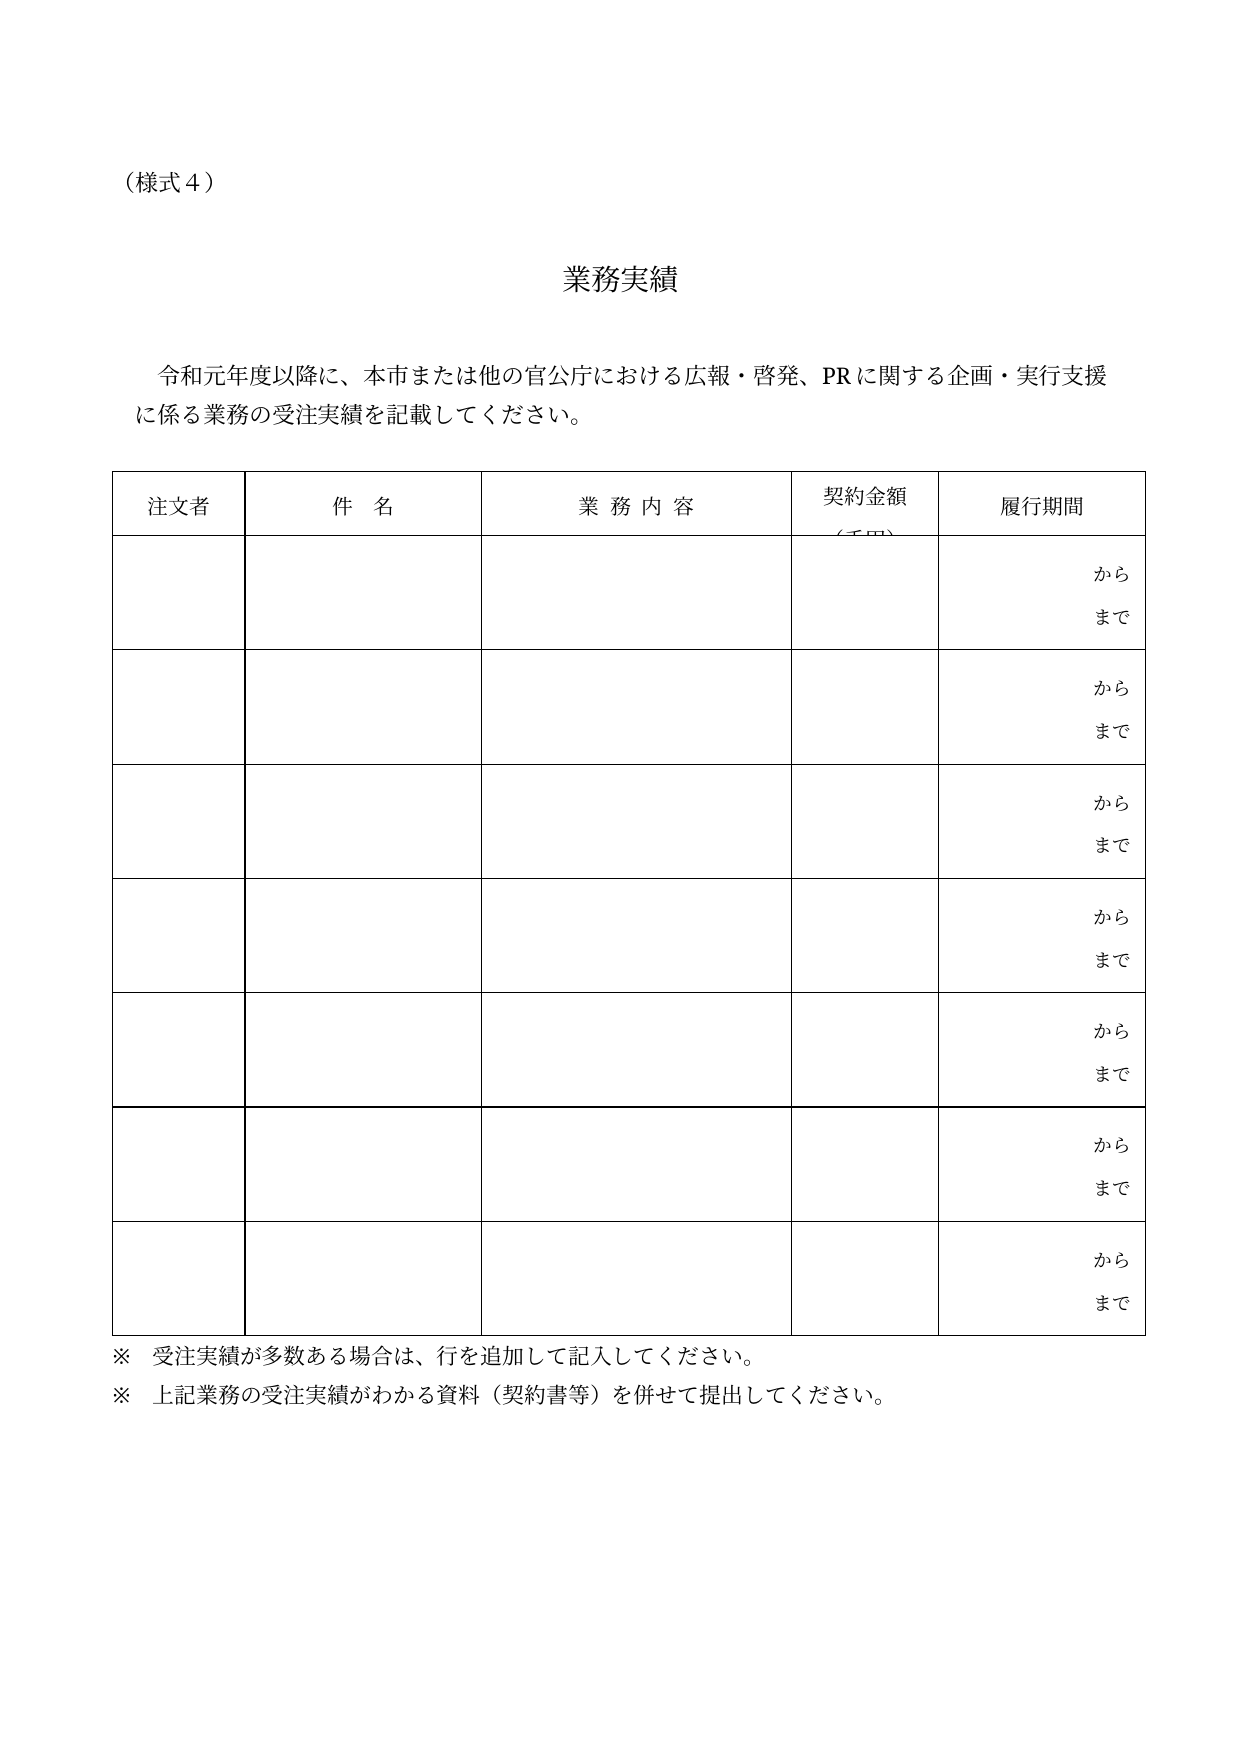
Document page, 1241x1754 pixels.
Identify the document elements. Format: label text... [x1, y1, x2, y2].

table_cell [792, 650, 938, 764]
table_cell [113, 765, 244, 878]
table_cell [246, 1222, 481, 1335]
table_cell [482, 765, 791, 878]
table_cell [246, 650, 481, 764]
table_cell から まで [939, 993, 1145, 1106]
table_cell [792, 879, 938, 992]
table_cell [482, 1108, 791, 1221]
table_cell [113, 993, 244, 1106]
table_cell [482, 879, 791, 992]
table_cell [246, 1108, 481, 1221]
text ※ 受注実績が多数ある場合は、行を追加して記入してください。 [112, 1336, 1128, 1375]
text （様式４） [112, 162, 1128, 201]
table_cell [482, 1222, 791, 1335]
table_cell [113, 1222, 244, 1335]
table_cell [113, 879, 244, 992]
table_cell [246, 536, 481, 649]
table_header 注文者 [113, 472, 244, 535]
table_cell から まで [939, 765, 1145, 878]
text 令和元年度以降に、本市または他の官公庁における広報・啓発、PRに関する企画・実行支援に係る業務の受注実績を記載してください。 [134, 355, 1128, 432]
table_header 履行期間 [939, 472, 1145, 535]
table_cell [482, 536, 791, 649]
table_cell [792, 536, 938, 649]
table_cell [246, 765, 481, 878]
table_cell [792, 1222, 938, 1335]
table_header 契約金額 （千円） [792, 472, 938, 535]
table_cell から まで [939, 536, 1145, 649]
table_cell [792, 1108, 938, 1221]
table_cell から まで [939, 1222, 1145, 1335]
table_cell [792, 765, 938, 878]
table_cell [482, 650, 791, 764]
table_cell [113, 1108, 244, 1221]
table_header 業 務 内 容 [482, 472, 791, 535]
table_cell [246, 879, 481, 992]
table_cell [246, 993, 481, 1106]
table_cell から まで [939, 650, 1145, 764]
text ※ 上記業務の受注実績がわかる資料（契約書等）を併せて提出してください。 [112, 1375, 1128, 1413]
table_cell [792, 993, 938, 1106]
table_cell から まで [939, 879, 1145, 992]
text 業務実績 [112, 239, 1128, 317]
table_cell [113, 536, 244, 649]
table_cell [482, 993, 791, 1106]
table_cell [113, 650, 244, 764]
table_cell から まで [939, 1108, 1145, 1221]
table_header 件 名 [246, 472, 481, 535]
